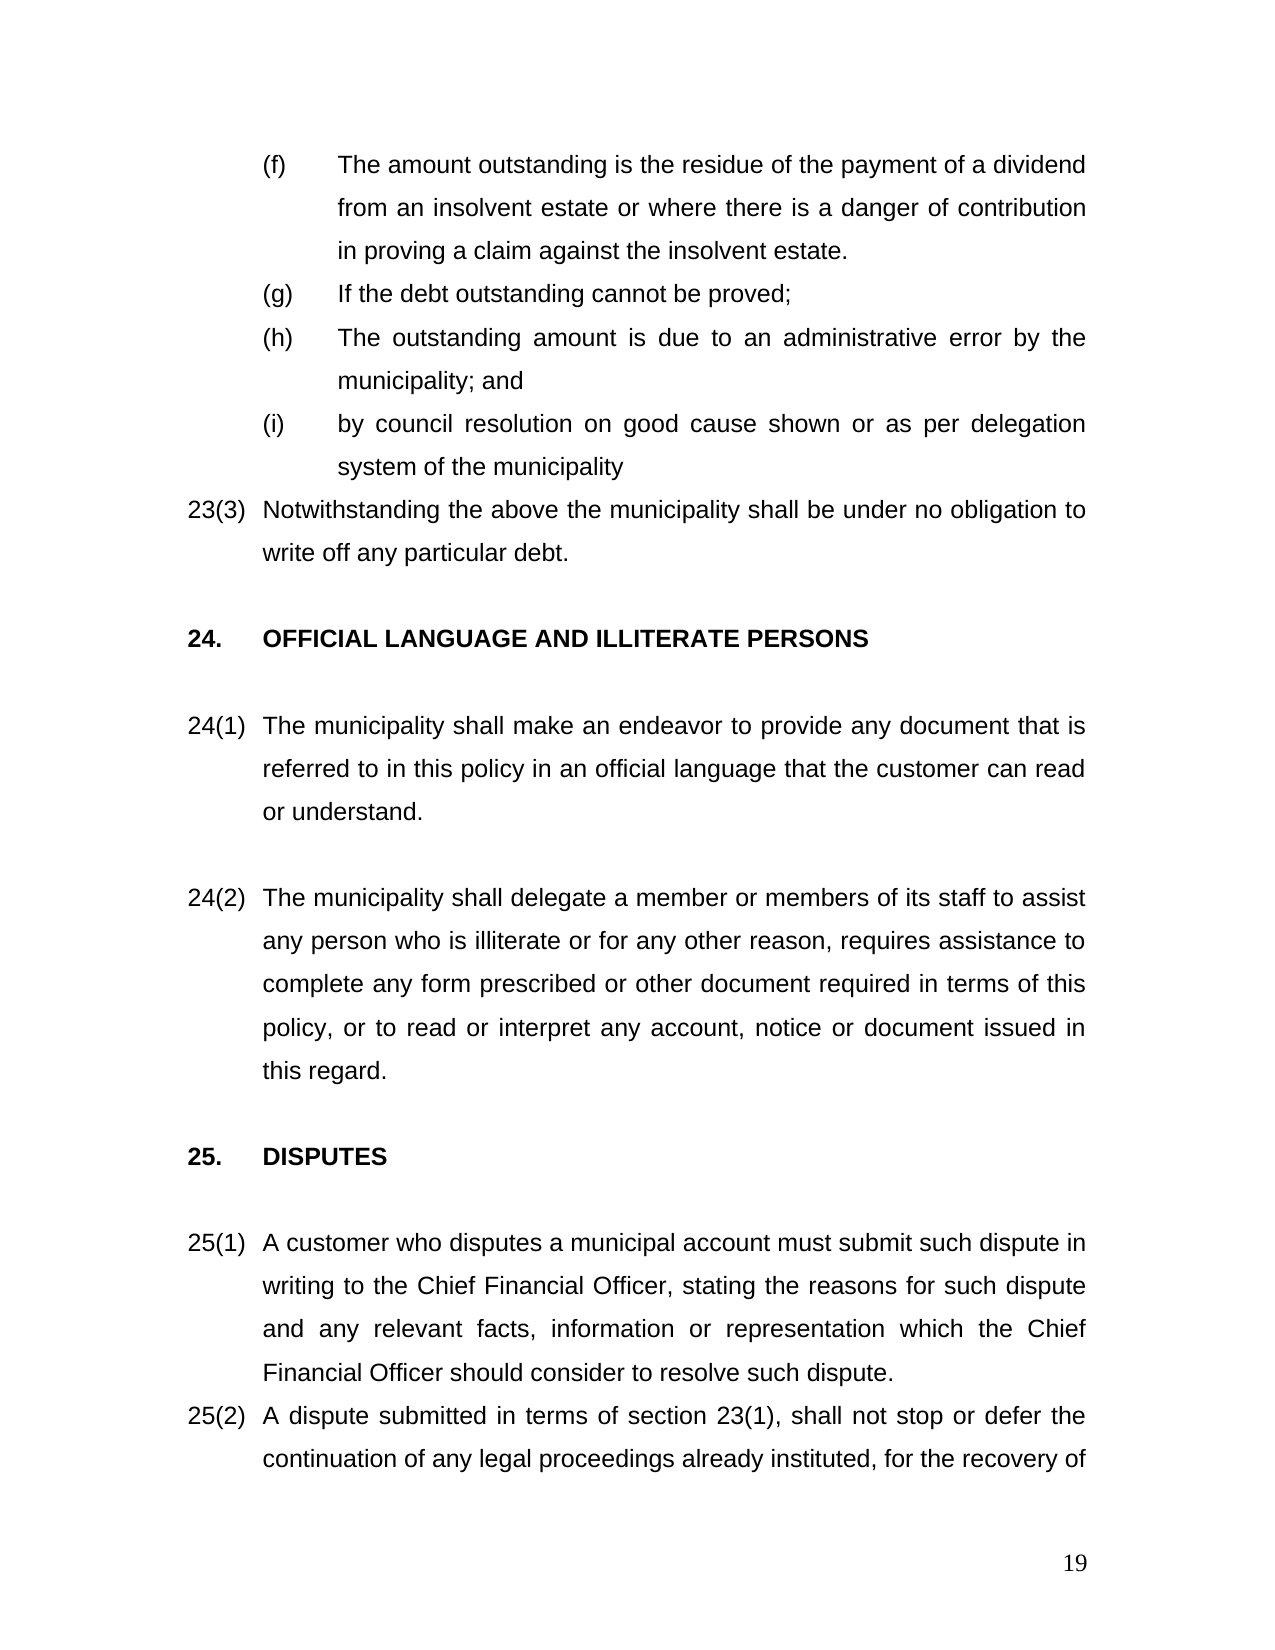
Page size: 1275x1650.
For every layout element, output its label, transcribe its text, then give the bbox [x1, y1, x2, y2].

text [187, 1401, 1087, 1472]
text (g) If the debt outstanding cannot be proved; [187, 279, 1087, 308]
text (h) The outstanding amount is due to an administrative error by the municipality; and [262, 322, 1087, 394]
text (f) The amount outstanding is the residue of the payment of a dividend from an insolvent estate or where there is a danger of contribution in proving a claim against the insolvent estate. [262, 150, 1087, 265]
text 24(1) The municipality shall make an endeavor to provide any document that is referred to in this policy in an official language that the customer can read or understand. [187, 711, 1087, 826]
text 25. DISPUTES [187, 1142, 1087, 1171]
text 25(1) A customer who disputes a municipal account must submit such dispute in writing to the Chief Financial Officer, stating the reasons for such dispute and any relevant facts, information or representation which the Chief Financial Officer should consider to resolve such dispute. [187, 1228, 1087, 1386]
text 24. OFFICIAL LANGUAGE AND ILLITERATE PERSONS [187, 624, 1087, 653]
text (i) by council resolution on good cause shown or as per delegation system of the municipality [262, 409, 1087, 481]
text 23(3) Notwithstanding the above the municipality shall be under no obligation to write off any particular debt. [187, 495, 1087, 567]
text 24(2) The municipality shall delegate a member or members of its staff to assist any person who is illiterate or for any other reason, requires assistance to complete any form prescribed or other document required in terms of this policy, or to read or interpret any account, notice or document issued in this regard. [187, 883, 1087, 1084]
